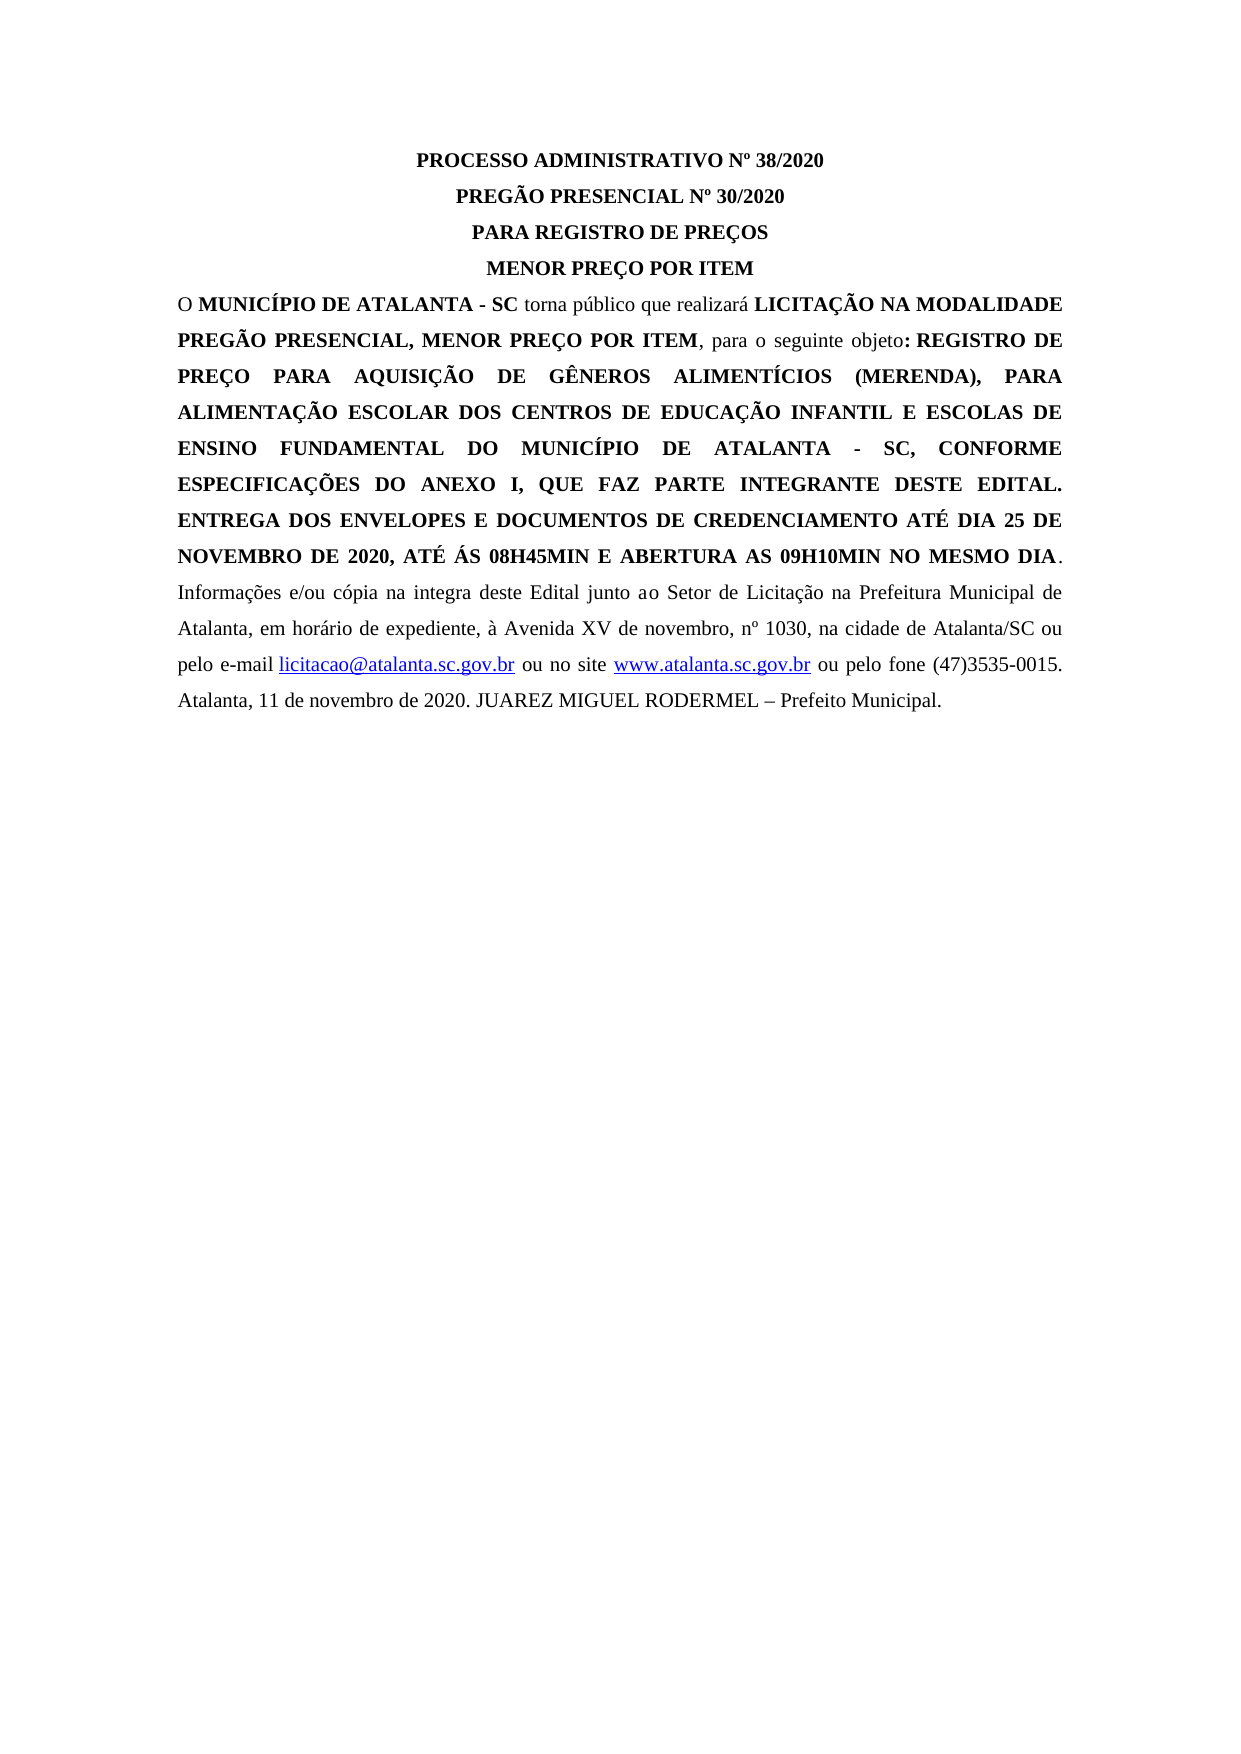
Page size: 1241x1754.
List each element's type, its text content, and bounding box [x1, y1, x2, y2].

text PROCESSO ADMINISTRATIVO Nº 38/2020 [177, 148, 1063, 172]
text O MUNICÍPIO DE ATALANTA - SC torna público que realizará LICITAÇÃO NA MODALIDADE PREGÃO PRESENCIAL, MENOR PREÇO POR ITEM, para o seguinte objeto: REGISTRO DE PREÇO PARA AQUISIÇÃO DE GÊNEROS ALIMENTÍCIOS (MERENDA), PARA ALIMENTAÇÃO ESCOLAR DOS CENTROS DE EDUCAÇÃO INFANTIL E ESCOLAS DE ENSINO FUNDAMENTAL DO MUNICÍPIO DE ATALANTA - SC, CONFORME ESPECIFICAÇÕES DO ANEXO I, QUE FAZ PARTE INTEGRANTE DESTE EDITAL. ENTREGA DOS ENVELOPES E DOCUMENTOS DE CREDENCIAMENTO ATÉ DIA 25 DE NOVEMBRO DE 2020, ATÉ ÁS 08H45MIN E ABERTURA AS 09H10MIN NO MESMO DIA. Informações e/ou cópia na integra deste Edital junto ao Setor de Licitação na Prefeitura Municipal de Atalanta, em horário de expediente, à Avenida XV de novembro, nº 1030, na cidade de Atalanta/SC ou pelo e-mail licitacao@atalanta.sc.gov.br ou no site www.atalanta.sc.gov.br ou pelo fone (47)3535-0015. Atalanta, 11 de novembro de 2020. JUAREZ MIGUEL RODERMEL – Prefeito Municipal. [177, 292, 1063, 712]
text MENOR PREÇO POR ITEM [177, 256, 1063, 280]
text PARA REGISTRO DE PREÇOS [177, 220, 1063, 244]
text PREGÃO PRESENCIAL Nº 30/2020 [177, 184, 1063, 208]
